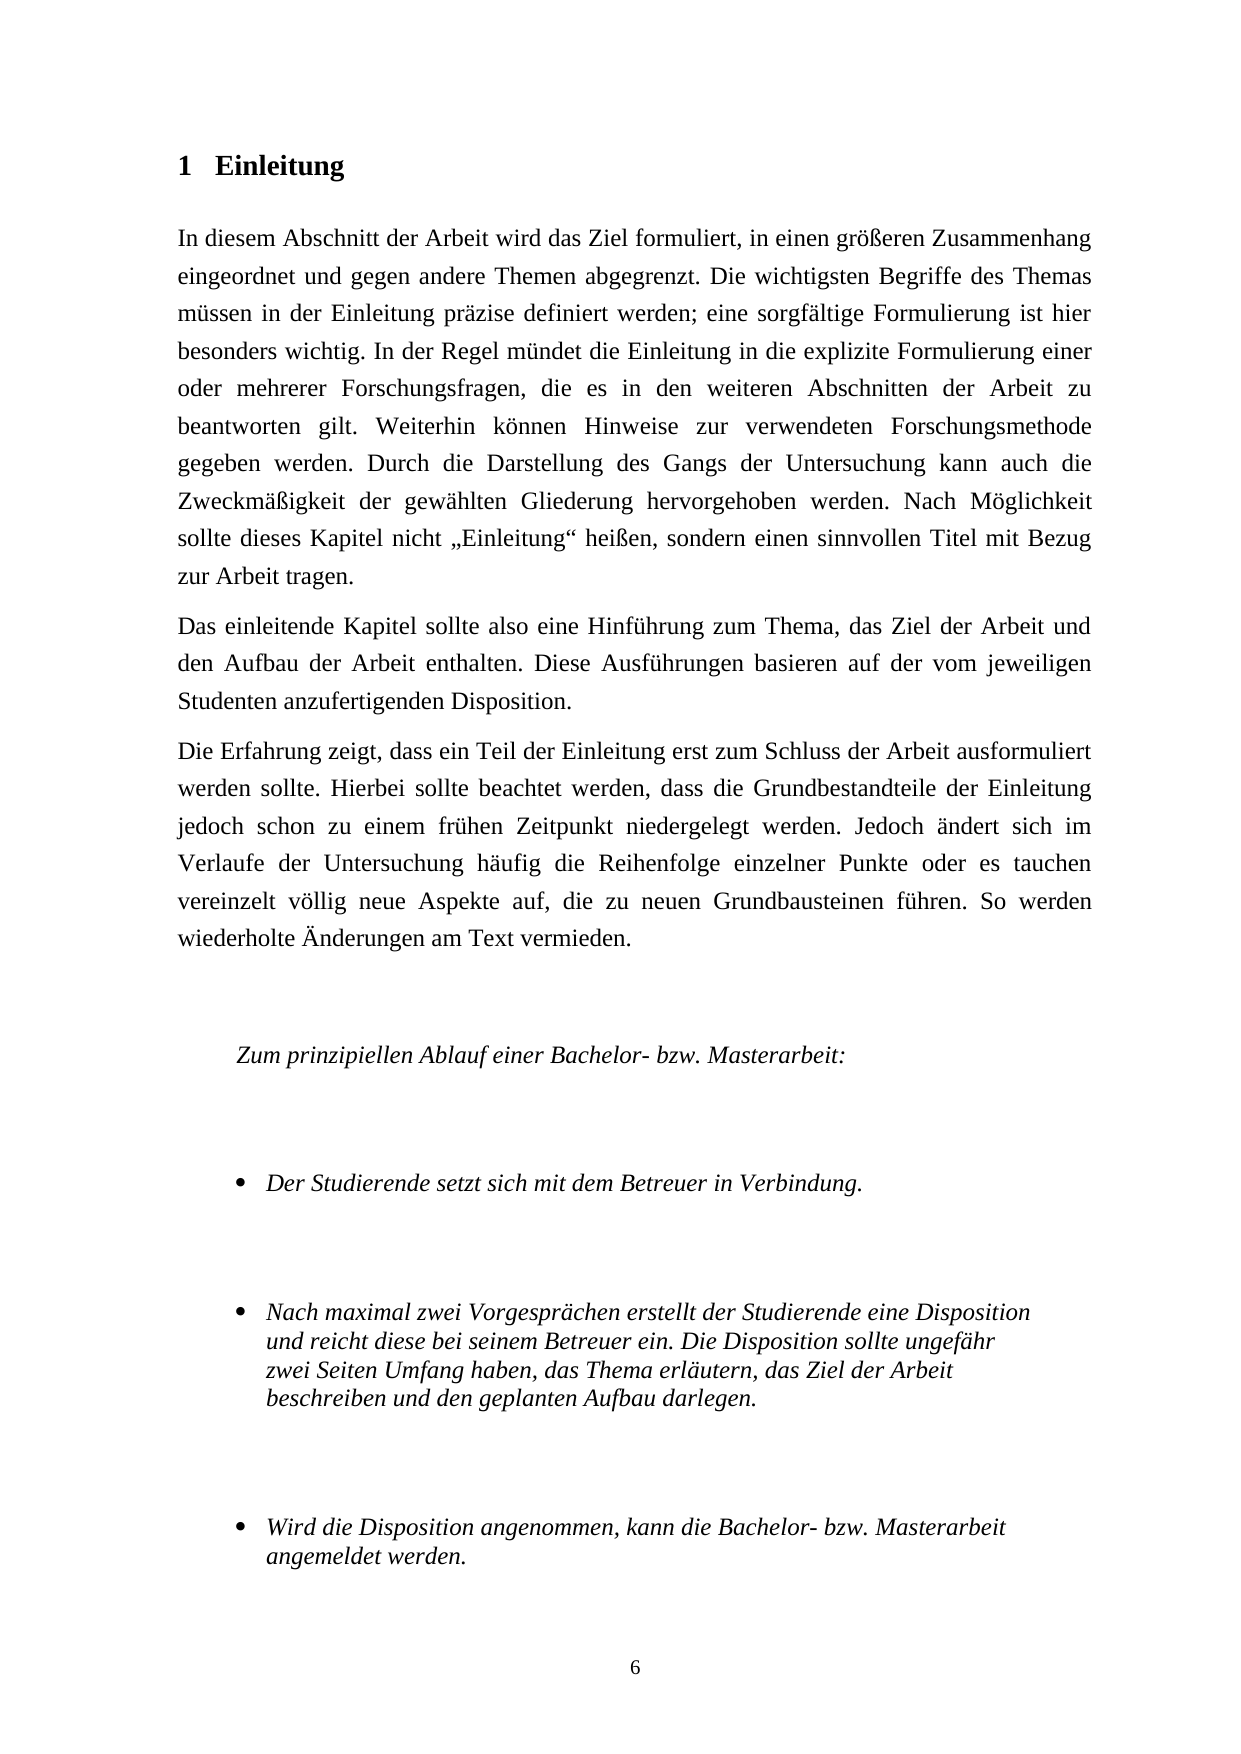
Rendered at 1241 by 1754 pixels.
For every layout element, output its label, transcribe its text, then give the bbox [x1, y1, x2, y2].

text Zum prinzipiellen Ablauf einer Bachelor- bzw. Masterarbeit: [236, 1040, 1033, 1068]
text In diesem Abschnitt der Arbeit wird das Ziel formuliert, in einen größeren Zusammenhang eingeordnet und gegen andere Themen abgegrenzt. Die wichtigsten Begriffe des Themas müssen in der Einleitung präzise definiert werden; eine sorgfältige Formulierung ist hier besonders wichtig. In der Regel mündet die Einleitung in die explizite Formulierung einer oder mehrerer Forschungsfragen, die es in den weiteren Abschnitten der Arbeit zu beantworten gilt. Weiterhin können Hinweise zur verwendeten Forschungsmethode gegeben werden. Durch die Darstellung des Gangs der Untersuchung kann auch die Zweckmäßigkeit der gewählten Gliederung hervorgehoben werden. Nach Möglichkeit sollte dieses Kapitel nicht „Einleitung“ heißen, sondern einen sinnvollen Titel mit Bezug zur Arbeit tragen. [177, 215, 1092, 590]
text Das einleitende Kapitel sollte also eine Hinführung zum Thema, das Ziel der Arbeit und den Aufbau der Arbeit enthalten. Diese Ausführungen basieren auf der vom jeweiligen Studenten anzufertigenden Disposition. [177, 602, 1092, 715]
subtitle Einleitung [177, 148, 1092, 181]
text Die Erfahrung zeigt, dass ein Teil der Einleitung erst zum Schluss der Arbeit ausformuliert werden sollte. Hierbei sollte beachtet werden, dass die Grundbestandteile der Einleitung jedoch schon zu einem frühen Zeitpunkt niedergelegt werden. Jedoch ändert sich im Verlaufe der Untersuchung häufig die Reihenfolge einzelner Punkte oder es tauchen vereinzelt völlig neue Aspekte auf, die zu neuen Grundbausteinen führen. So werden wiederholte Änderungen am Text vermieden. [177, 727, 1092, 952]
list Wird die Disposition angenommen, kann die Bachelor- bzw. Masterarbeit angemeldet werden. [236, 1512, 1033, 1570]
list Nach maximal zwei Vorgesprächen erstellt der Studierende eine Disposition und reicht diese bei seinem Betreuer ein. Die Disposition sollte ungefähr zwei Seiten Umfang haben, das Thema erläutern, das Ziel der Arbeit beschreiben und den geplanten Aufbau darlegen. [236, 1297, 1033, 1412]
list Der Studierende setzt sich mit dem Betreuer in Verbindung. [236, 1168, 1033, 1197]
